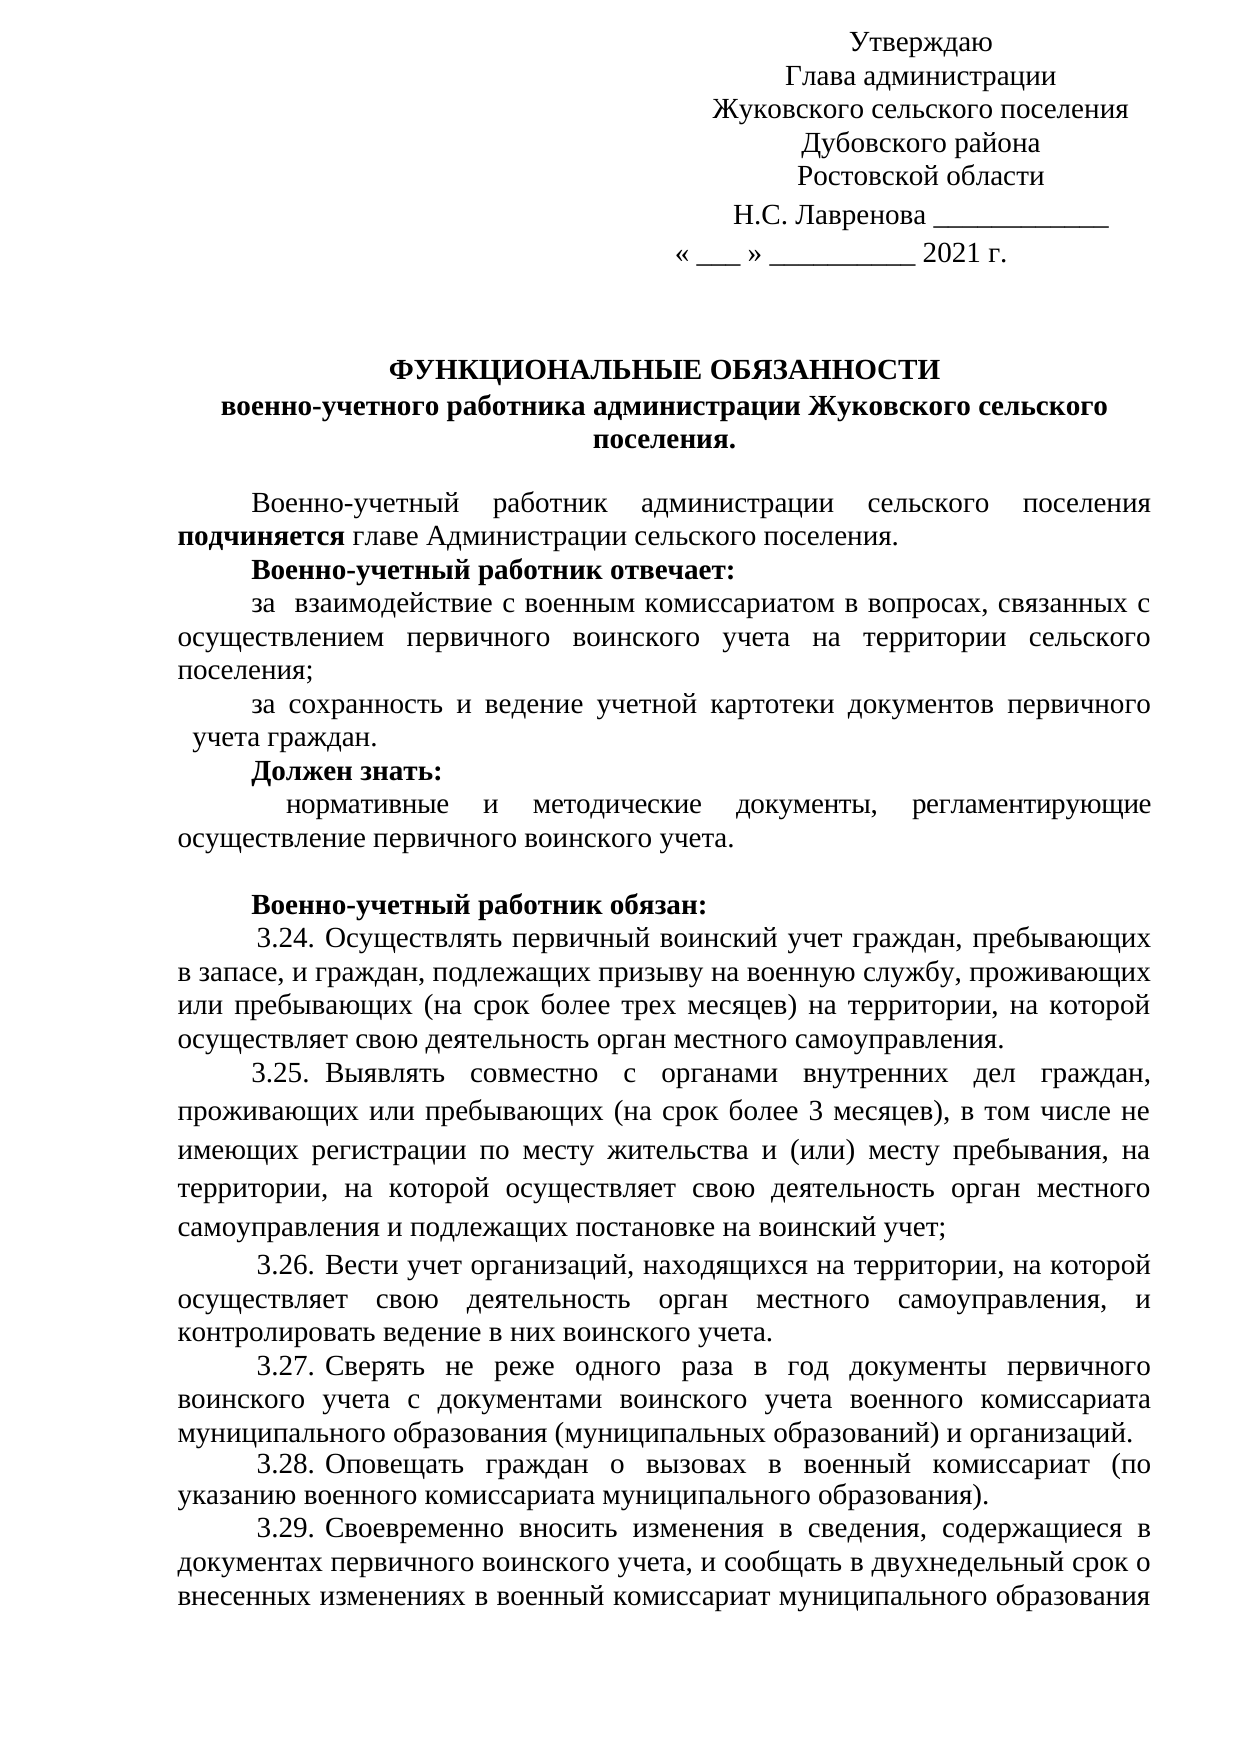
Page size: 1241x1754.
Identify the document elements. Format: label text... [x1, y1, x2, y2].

list Осуществлять первичный воинский учет граждан, пребывающих в запасе, и граждан, подлежащих призыву на военную службу, проживающих или пребывающих (на срок более трех месяцев) на территории, на которой осуществляет свою деятельность орган местного самоуправления. [177, 921, 1152, 1055]
text нормативные и методические документы, регламентирующие осуществление первичного воинского учета. [177, 787, 1152, 854]
list Выявлять совместно с органами внутренних дел граждан, проживающих или пребывающих (на срок более 3 месяцев), в том числе не имеющих регистрации по месту жительства и (или) месту пребывания, на территории, на которой осуществляет свою деятельность орган местного самоуправления и подлежащих постановке на воинский учет; [177, 1055, 1152, 1243]
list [177, 1511, 1152, 1612]
text за сохранность и ведение учетной картотеки документов первичного учета граждан. [192, 686, 1152, 753]
text за взаимодействие с военным комиссариатом в вопросах, связанных с осуществлением первичного воинского учета на территории сельского поселения; [177, 585, 1152, 686]
list Оповещать граждан о вызовах в военный комиссариат (по указанию военного комиссариата муниципального образования). [177, 1449, 1152, 1511]
list Вести учет организаций, находящихся на территории, на которой осуществляет свою деятельность орган местного самоуправления, и контролировать ведение в них воинского учета. [177, 1248, 1152, 1348]
list Сверять не реже одного раза в год документы первичного воинского учета с документами воинского учета военного комиссариата муниципального образования (муниципальных образований) и организаций. [177, 1348, 1152, 1449]
text Военно-учетный работник обязан: [177, 887, 1152, 921]
text ФУНКЦИОНАЛЬНЫЕ ОБЯЗАННОСТИ [177, 356, 1152, 385]
text военно-учетного работника администрации Жуковского сельского поселения. [177, 388, 1152, 455]
text Должен знать: [177, 753, 1152, 787]
text Военно-учетный работник администрации сельского поселения подчиняется главе Администрации сельского поселения. [177, 485, 1152, 552]
text Военно-учетный работник отвечает: [177, 552, 1152, 585]
